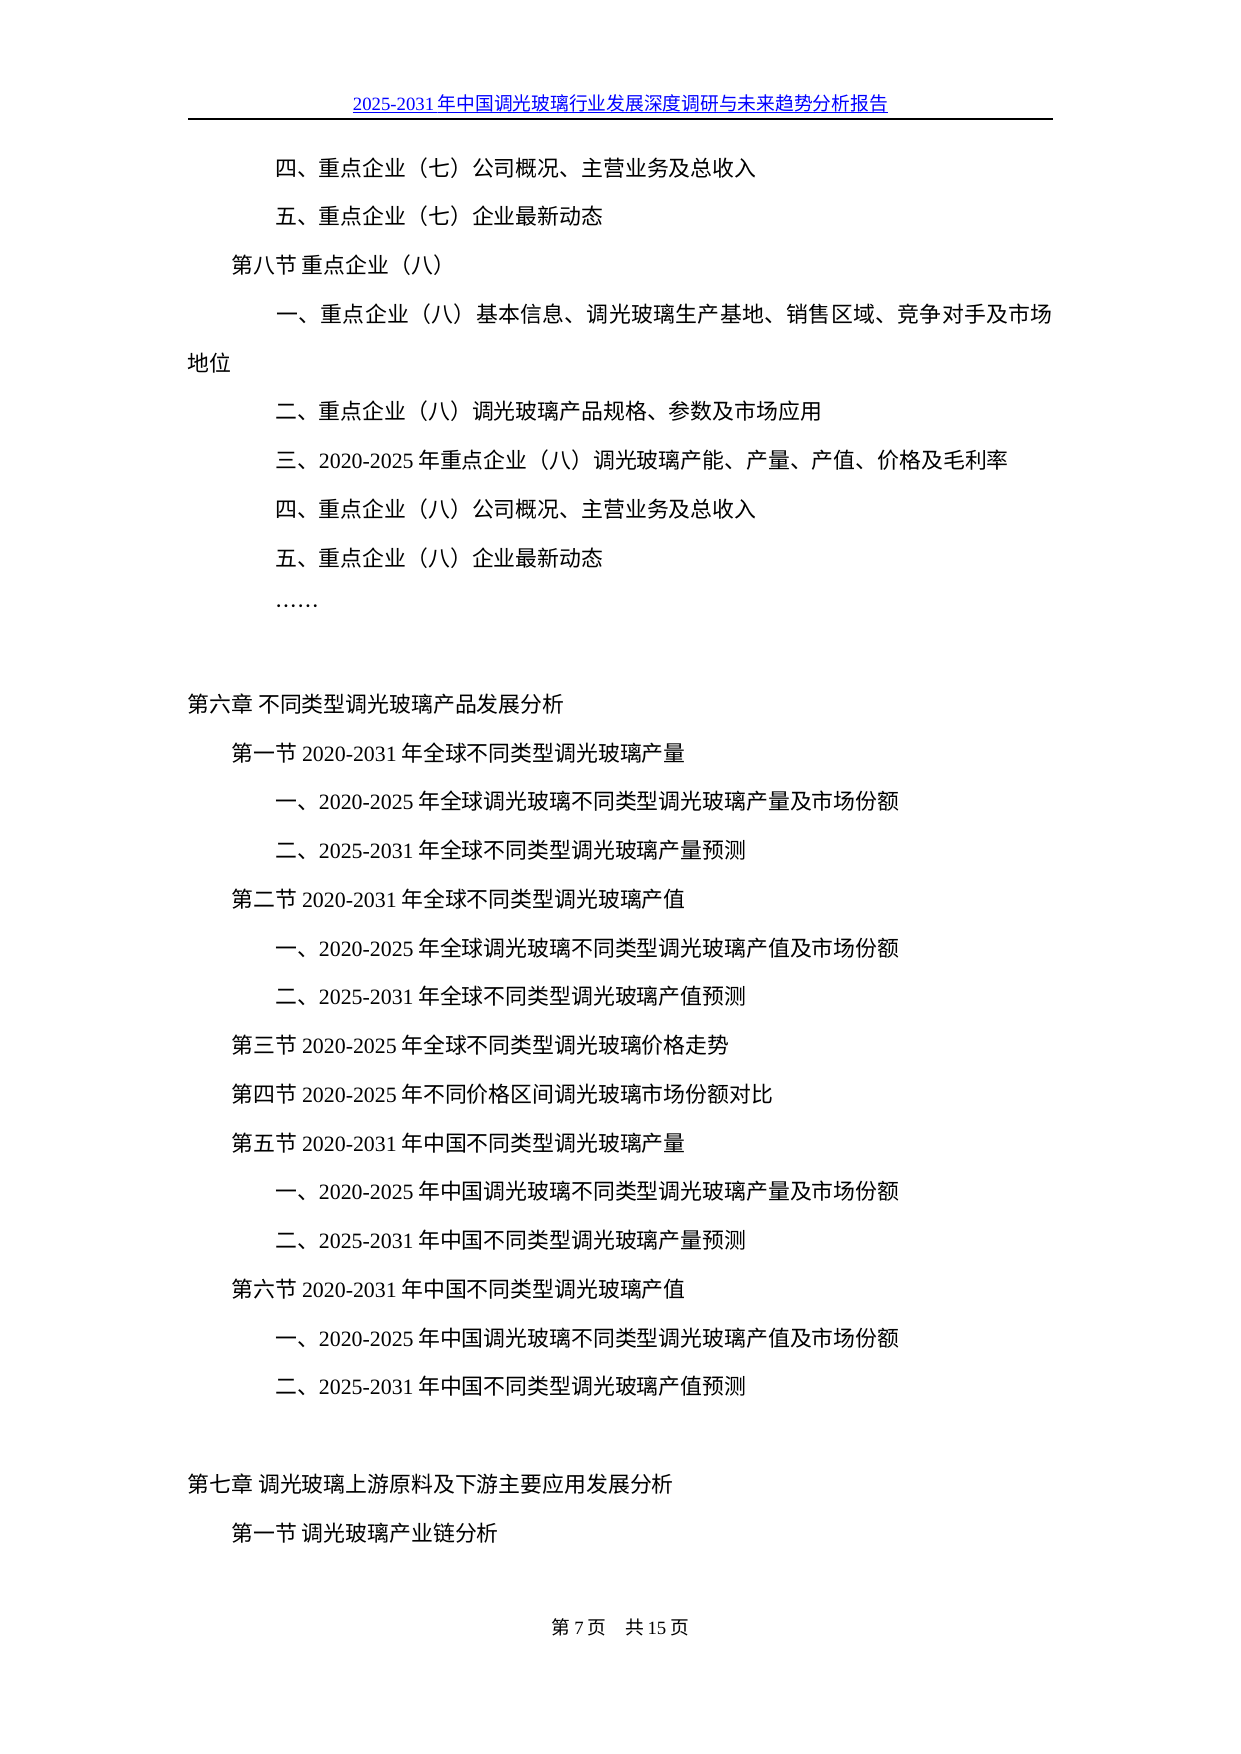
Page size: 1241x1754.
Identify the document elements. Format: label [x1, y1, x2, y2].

text [187, 150, 1053, 1548]
